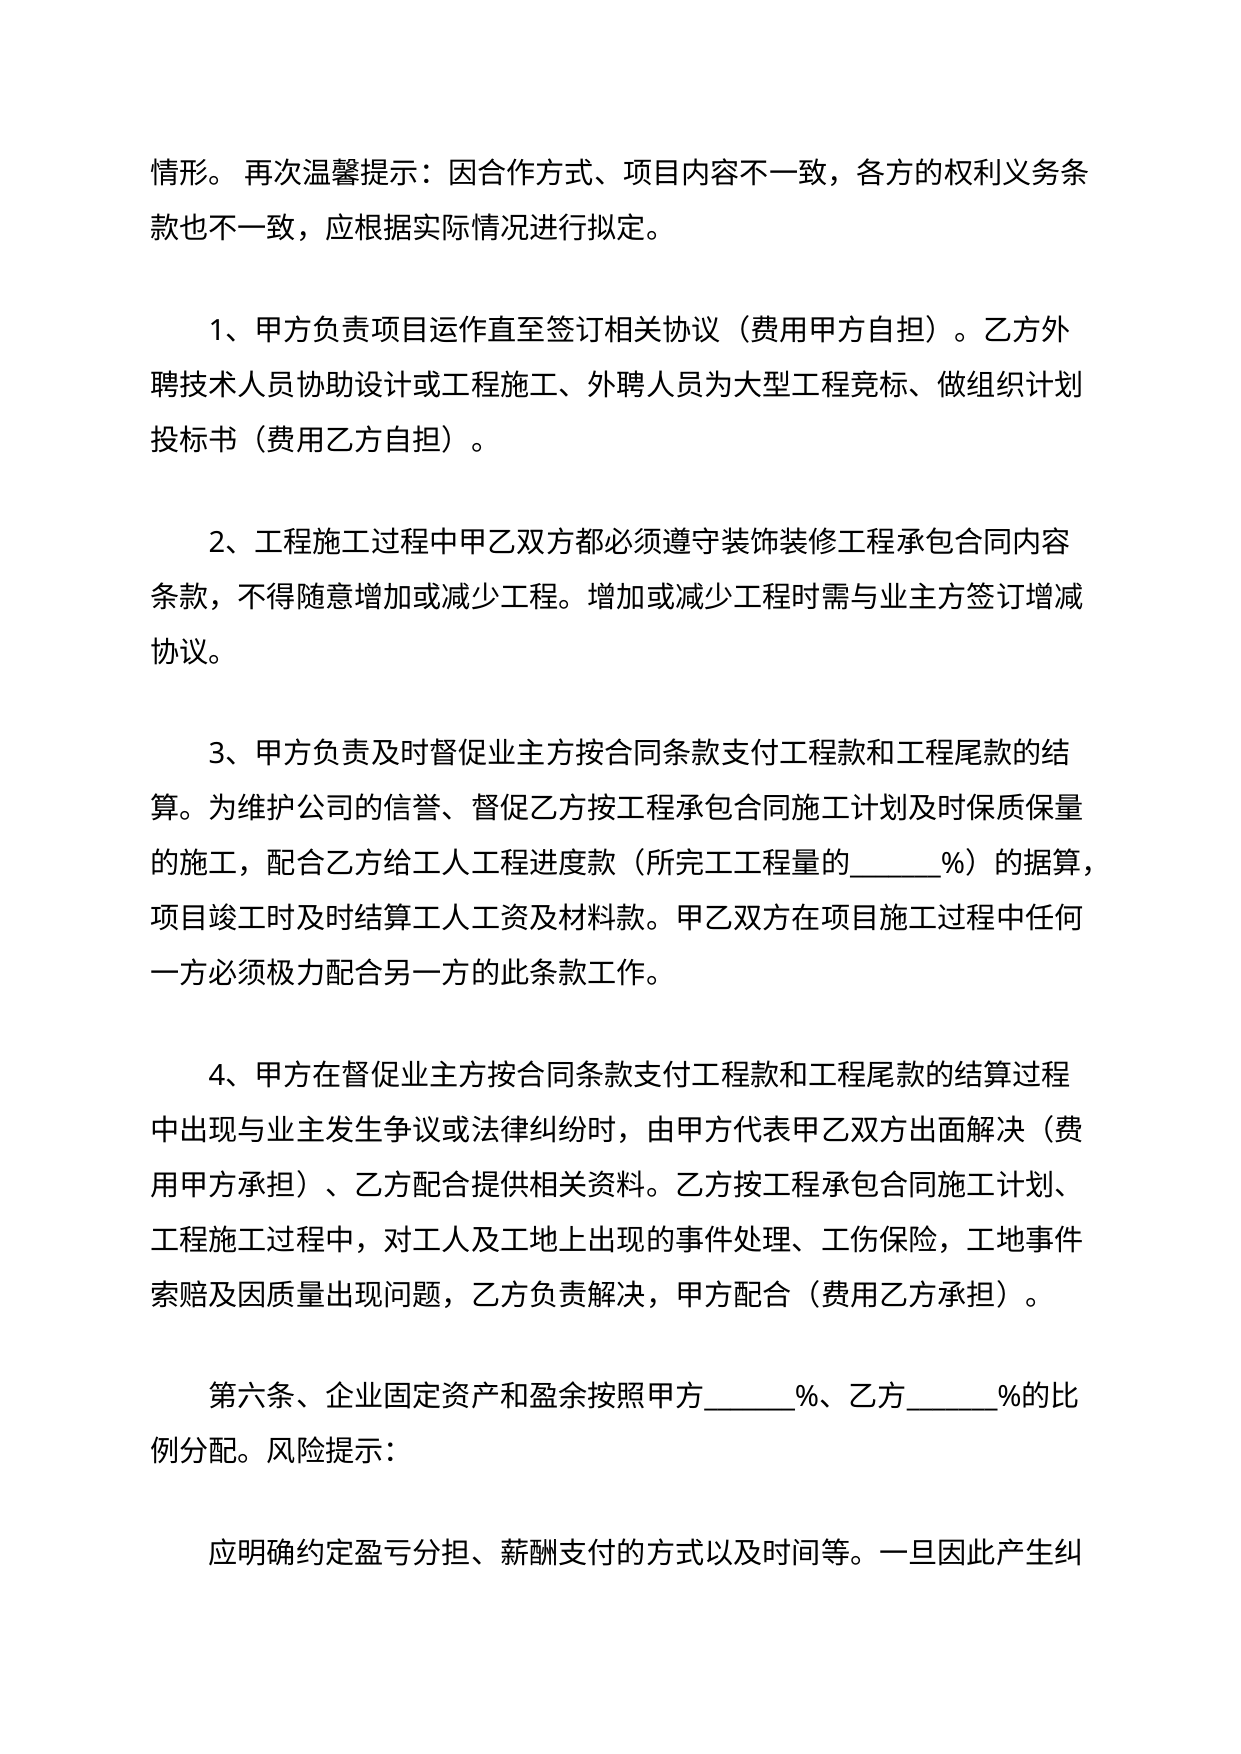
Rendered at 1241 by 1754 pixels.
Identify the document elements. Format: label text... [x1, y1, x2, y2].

text 1、甲方负责项目运作直至签订相关协议（费用甲方自担）。乙方外聘技术人员协助设计或工程施工、外聘人员为大型工程竞标、做组织计划投标书（费用乙方自担）。 [150, 307, 1090, 459]
text 第六条、企业固定资产和盈余按照甲方_______%、乙方_______%的比例分配。风险提示： [150, 1373, 1090, 1470]
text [150, 150, 1090, 247]
text 2、工程施工过程中甲乙双方都必须遵守装饰装修工程承包合同内容条款，不得随意增加或减少工程。增加或减少工程时需与业主方签订增减协议。 [150, 518, 1090, 671]
text 3、甲方负责及时督促业主方按合同条款支付工程款和工程尾款的结算。为维护公司的信誉、督促乙方按工程承包合同施工计划及时保质保量的施工，配合乙方给工人工程进度款（所完工工程量的_______%）的据算，项目竣工时及时结算工人工资及材料款。甲乙双方在项目施工过程中任何一方必须极力配合另一方的此条款工作。 [150, 730, 1090, 992]
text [150, 1530, 1090, 1572]
text 4、甲方在督促业主方按合同条款支付工程款和工程尾款的结算过程中出现与业主发生争议或法律纠纷时，由甲方代表甲乙双方出面解决（费用甲方承担）、乙方配合提供相关资料。乙方按工程承包合同施工计划、工程施工过程中，对工人及工地上出现的事件处理、工伤保险，工地事件索赔及因质量出现问题，乙方负责解决，甲方配合（费用乙方承担）。 [150, 1052, 1090, 1313]
